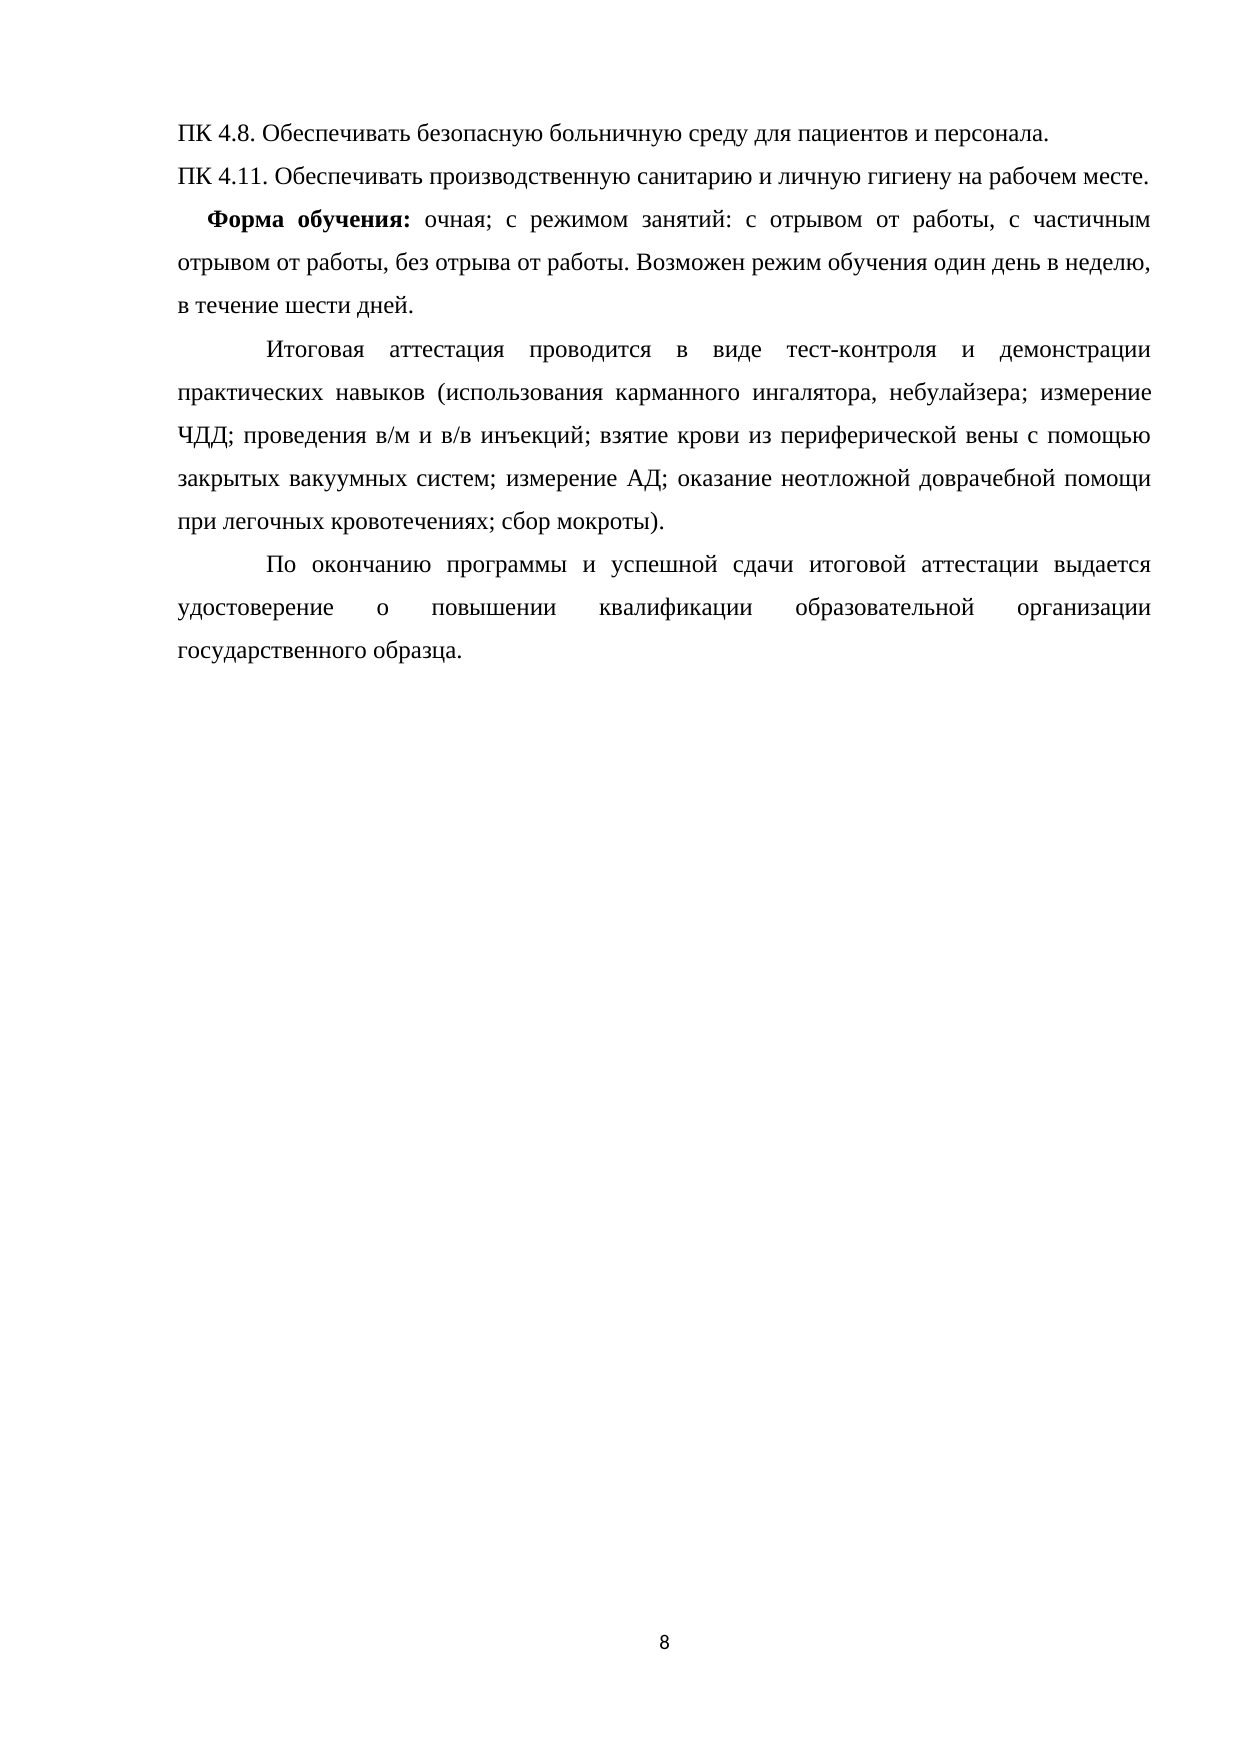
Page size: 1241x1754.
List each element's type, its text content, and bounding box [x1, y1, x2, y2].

text По окончанию программы и успешной сдачи итоговой аттестации выдается удостоверение о повышении квалификации образовательной организации государственного образца. [177, 549, 1152, 664]
text Итоговая аттестация проводится в виде тест-контроля и демонстрации практических навыков (использования карманного ингалятора, небулайзера; измерение ЧДД; проведения в/м и в/в инъекций; взятие крови из периферической вены с помощью закрытых вакуумных систем; измерение АД; оказание неотложной доврачебной помощи при легочных кровотечениях; сбор мокроты). [177, 334, 1152, 535]
text Форма обучения: очная; с режимом занятий: с отрывом от работы, с частичным отрывом от работы, без отрыва от работы. Возможен режим обучения один день в неделю, в течение шести дней. [177, 204, 1152, 319]
text ПК 4.8. Обеспечивать безопасную больничную среду для пациентов и персонала. [177, 118, 1152, 147]
text ПК 4.11. Обеспечивать производственную санитарию и личную гигиену на рабочем месте. [177, 161, 1152, 190]
